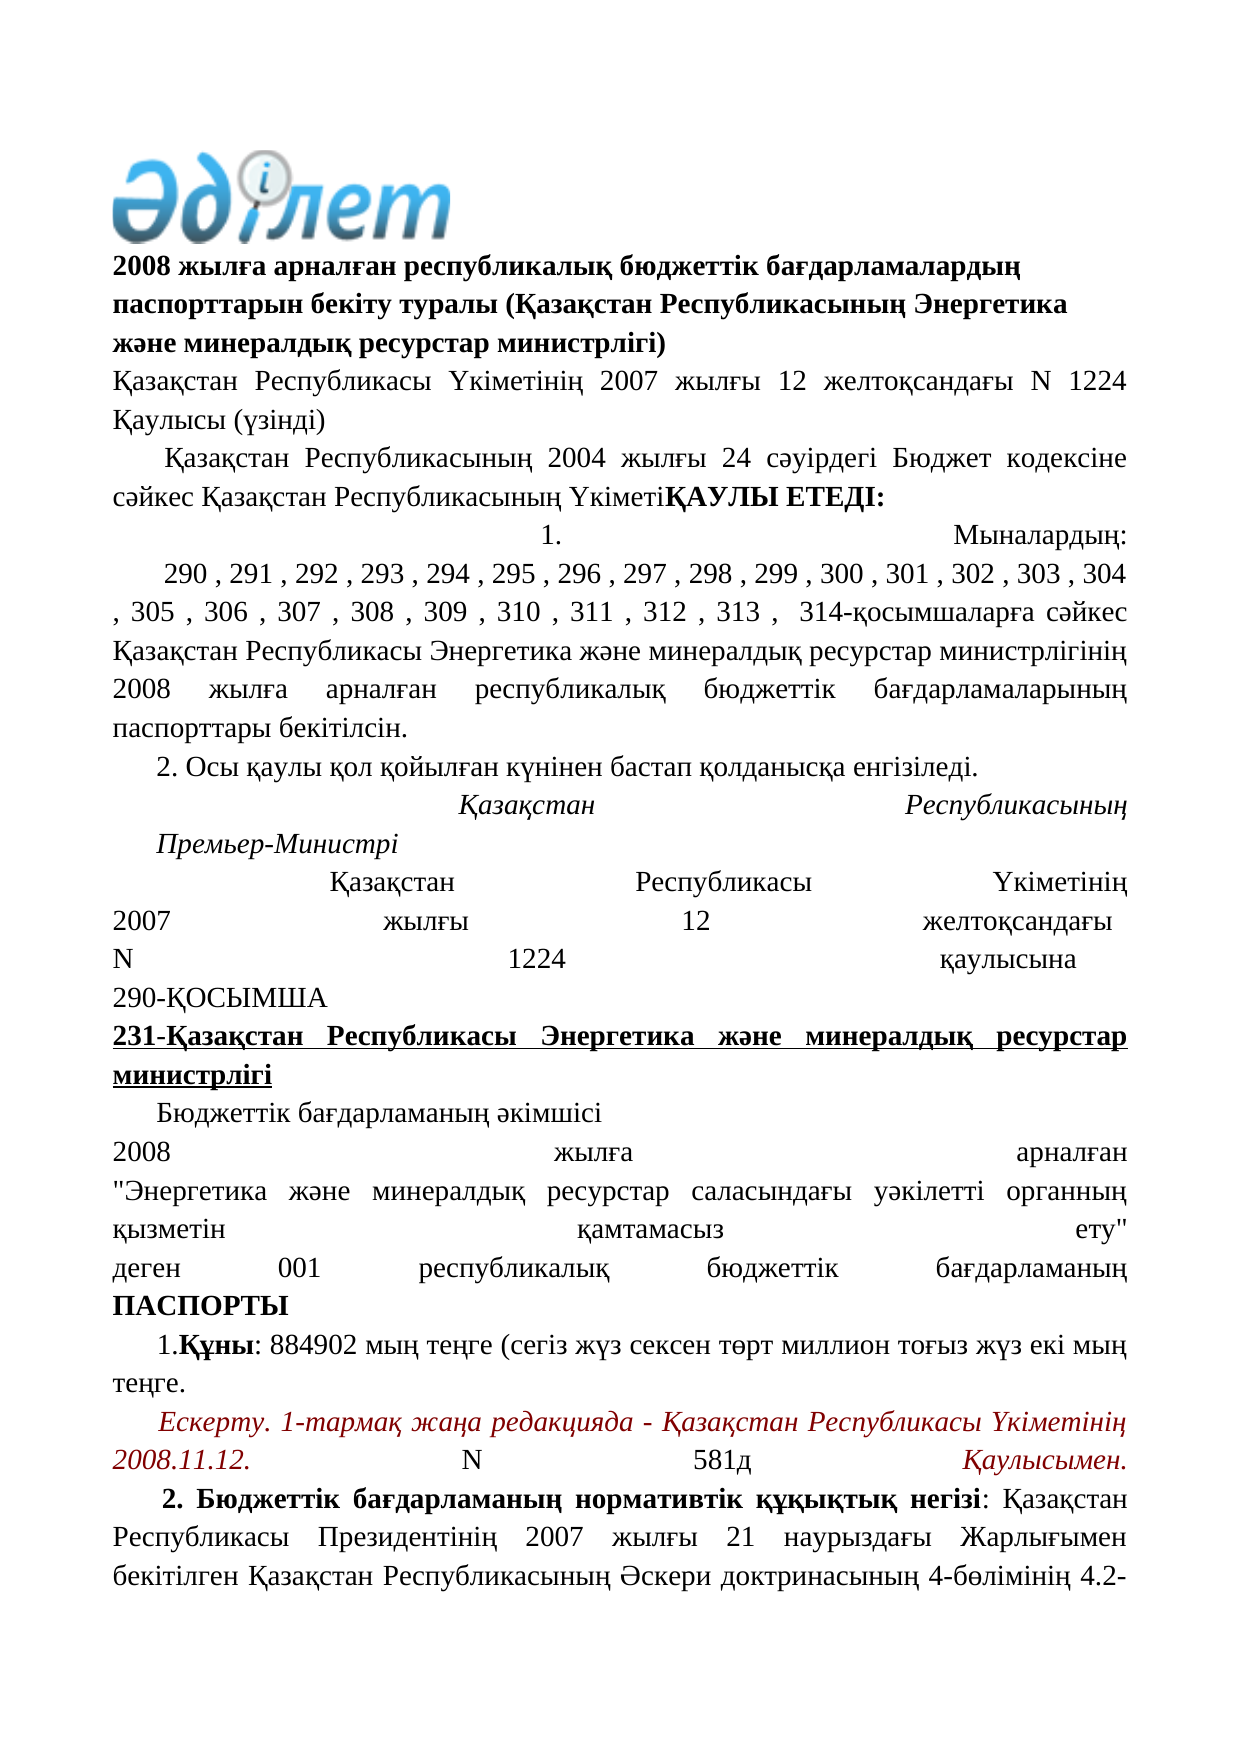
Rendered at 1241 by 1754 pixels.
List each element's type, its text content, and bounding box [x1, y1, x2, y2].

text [112, 1327, 1128, 1592]
text 1. Мыналардың: 290 , 291 , 292 , 293 , 294 , 295 , 296 , 297 , 298 , 299 , 300 , 301 , 302 , 303 , 304 , 305 , 306 , 307 , 308 , 309 , 310 , 311 , 312 , 313 , 314-қосымшаларға сәйкес Қазақстан Республикасы Энергетика және минералдық ресурстар министрлігінің 2008 жылға арналған республикалық бюджеттік бағдарламаларының паспорттары бекітілсін. [112, 517, 1128, 744]
text Қазақстан Республикасының Премьер-Министрі [112, 787, 1128, 859]
text 2008 жылға арналған "Энергетика және минералдық ресурстар саласындағы уәкілетті органның қызметін қамтамасыз ету" деген 001 республикалық бюджеттік бағдарламаның ПАСПОРТЫ [112, 1134, 1128, 1322]
picture [112, 150, 451, 244]
text Қазақстан Республикасының 2004 жылғы 24 сәуірдегі Бюджет кодексіне сәйкес Қазақстан Республикасының Үкіметі ҚАУЛЫ ЕТЕДІ: [112, 440, 1128, 512]
text Қазақстан Республикасы Үкіметінің 2007 жылғы 12 желтоқсандағы N 1224 Қаулысы (үзінді) [112, 363, 1128, 435]
text 231 - Қазақстан Республикасы Энергетика және минералдық ресурстар министрлігі Бюджеттік бағдарламаның әкімшісі [112, 1049, 1128, 1129]
text Қазақстан Республикасы Үкіметінің 2007 жылғы 12 желтоқсандағы N 1224 қаулысына 290-ҚОСЫМША [112, 864, 1128, 1013]
text 2008 жылға арналған республикалық бюджеттік бағдарламалардың паспорттарын бекіту туралы (Қазақстан Республикасының Энергетика және минералдық ресурстар министрлігі) [112, 248, 1128, 358]
text 2. Осы қаулы қол қойылған күнінен бастап қолданысқа енгізіледі. [112, 749, 1128, 782]
text 231 - Қазақстан Республикасы Энергетика және минералдық ресурстар министрлігі Бюджеттік бағдарламаның әкімшісі [112, 1018, 1128, 1048]
